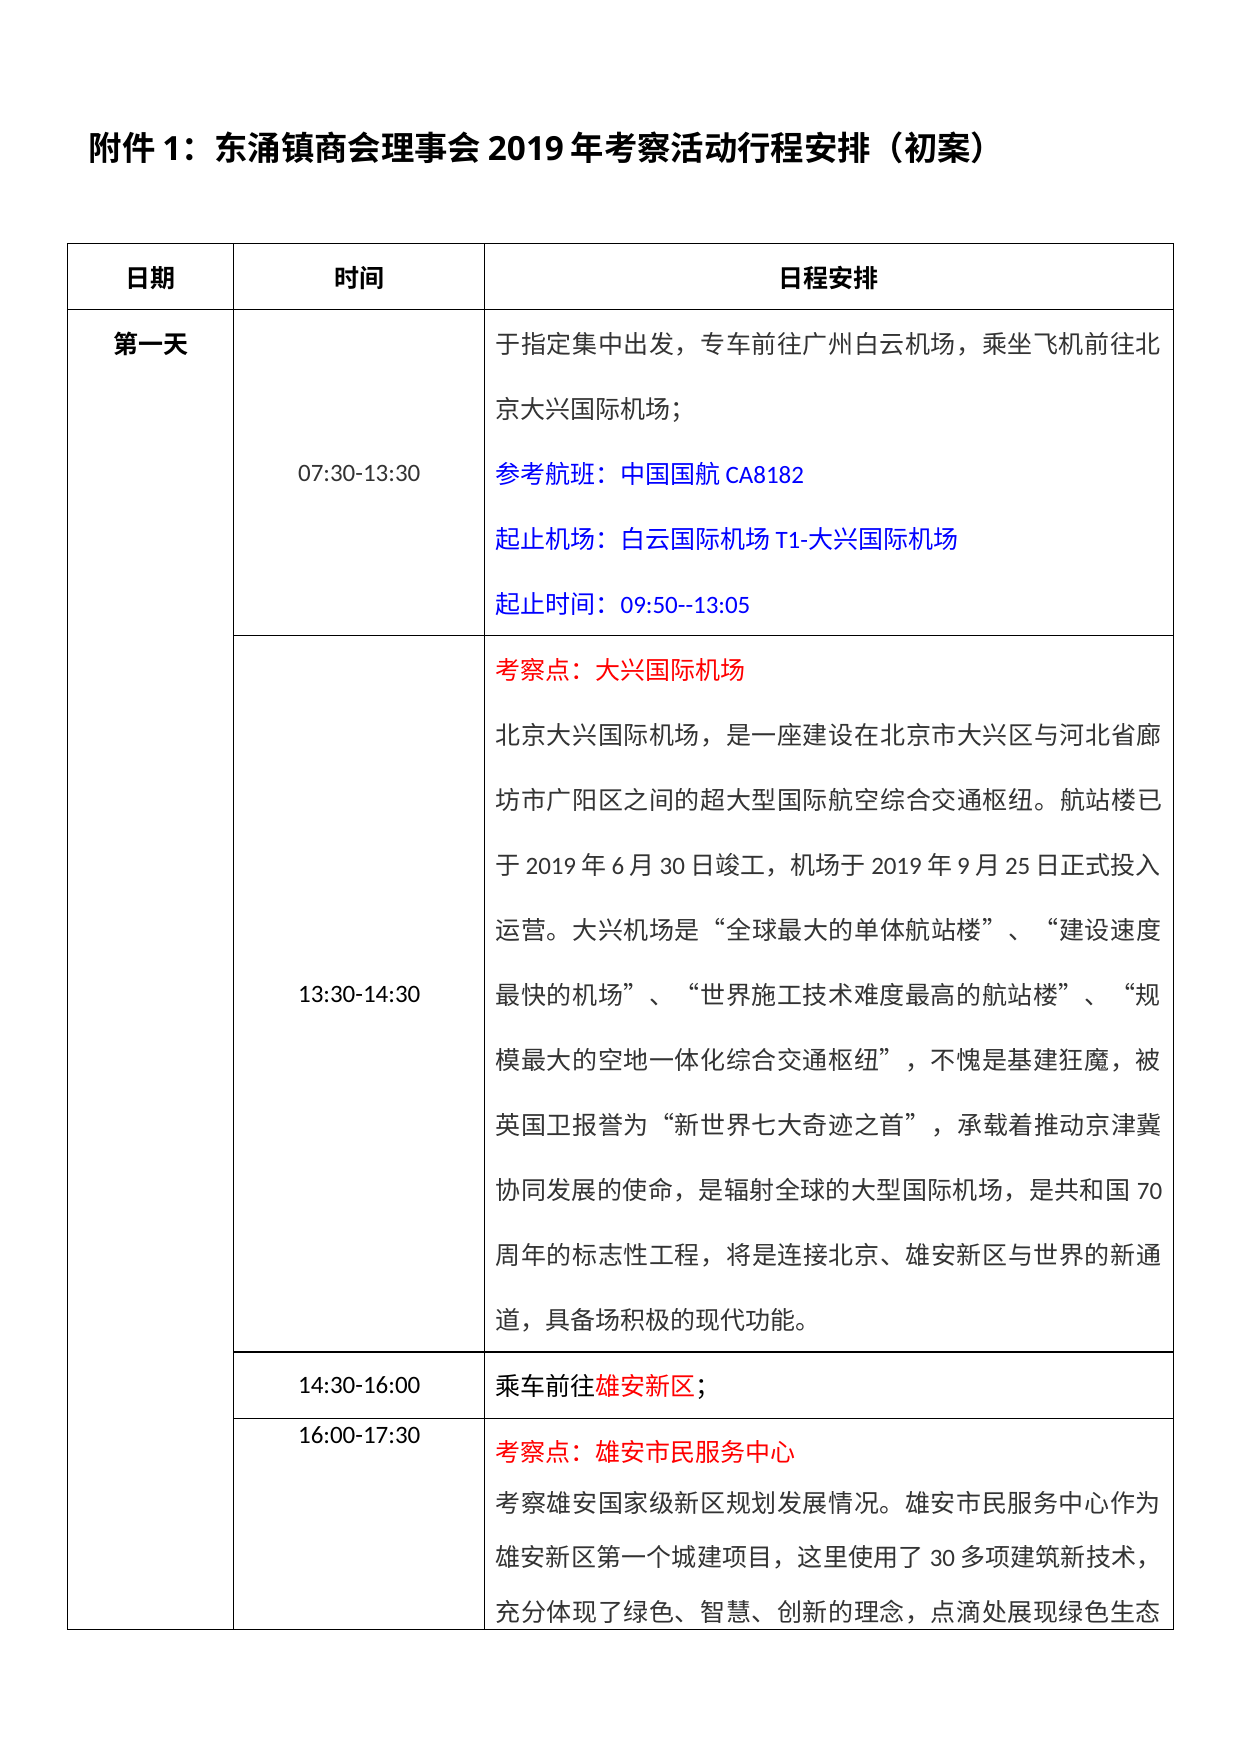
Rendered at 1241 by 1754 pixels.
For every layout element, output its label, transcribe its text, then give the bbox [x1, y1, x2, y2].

table_header 日程安排 [485, 244, 1173, 309]
table_header 时间 [234, 244, 484, 309]
table_cell 16:00-17:30 [234, 1419, 484, 1628]
text 附件1：东涌镇商会理事会2019年考察活动行程安排（初案） [89, 113, 1085, 178]
table_cell 于指定集中出发，专车前往广州白云机场，乘坐飞机前往北京大兴国际机场； 参考航班：中国国航CA8182 起止机场：白云国际机场T1-大兴国际机场 起止时间：09:50--13:05 [485, 310, 1173, 635]
table_cell 乘车前往雄安新区； [485, 1353, 1173, 1417]
table_cell 第一天 [68, 310, 233, 1628]
table_cell 07:30-13:30 [234, 310, 484, 635]
table_cell 13:30-14:30 [234, 636, 484, 1351]
table_header 日期 [68, 244, 233, 309]
table_cell 考察点：大兴国际机场 北京大兴国际机场，是一座建设在北京市大兴区与河北省廊坊市广阳区之间的超大型国际航空综合交通枢纽。航站楼已于2019年6月30日竣工，机场于2019年9月25日正式投入运营。大兴机场是“全球最大的单体航站楼”、“建设速度最快的机场”、“世界施工技术难度最高的航站楼”、“规模最大的空地一体化综合交通枢纽”，不愧是基建狂魔，被英国卫报誉为“新世界七大奇迹之首”，承载着推动京津冀协同发展的使命，是辐射全球的大型国际机场，是共和国70周年的标志性工程，将是连接北京、雄安新区与世界的新通道，具备场积极的现代功能。 [485, 636, 1173, 1351]
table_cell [485, 1419, 1173, 1628]
table_cell 14:30-16:00 [234, 1353, 484, 1417]
